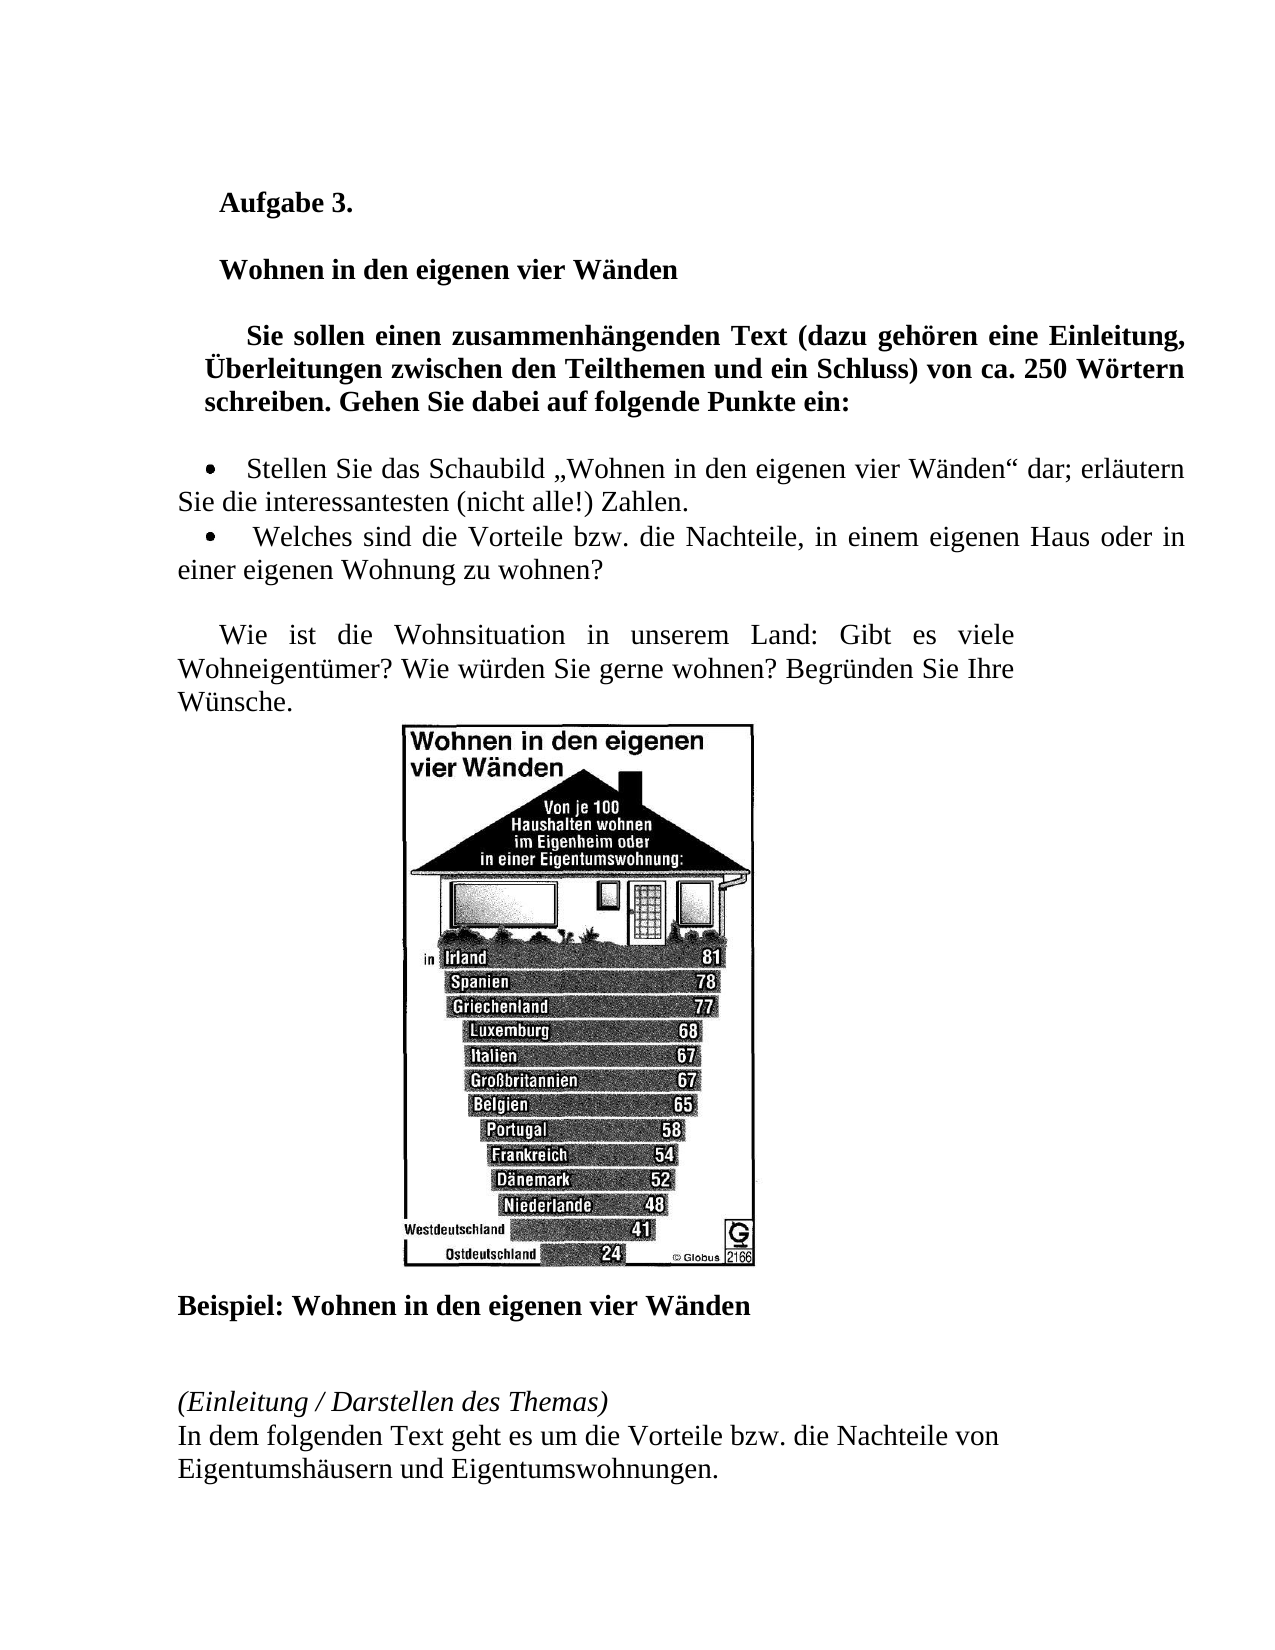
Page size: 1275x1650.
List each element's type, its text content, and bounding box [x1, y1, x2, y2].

text (Einleitung / Darstellen des Themas) [177, 1384, 1186, 1418]
text Aufgabe 3. [177, 185, 1186, 219]
text Wohnen in den eigenen vier Wänden [177, 252, 1186, 286]
text Sie sollen einen zusammenhängenden Text (dazu gehören eine Einleitung, Überleitungen zwischen den Teilthemen und ein Schluss) von ca. 250 Wörtern schreiben. Gehen Sie dabei auf folgende Punkte ein: [204, 319, 1186, 418]
text Beispiel: Wohnen in den eigenen vier Wänden [177, 1288, 1186, 1322]
picture [389, 720, 767, 1273]
text Wie ist die Wohnsituation in unserem Land: Gibt es viele Wohneigentümer? Wie würden Sie gerne wohnen? Begründen Sie Ihre Wünsche. [177, 617, 1016, 718]
text Welches sind die Vorteile bzw. die Nachteile, in einem eigenen Haus oder in einer eigenen Wohnung zu wohnen? [177, 521, 1186, 585]
text Stellen Sie das Schaubild „Wohnen in den eigenen vier Wänden“ dar; erläutern Sie die interessantesten (nicht alle!) Zahlen. [177, 453, 1186, 517]
text In dem folgenden Text geht es um die Vorteile bzw. die Nachteile von Eigentumshäusern und Eigentumswohnungen. [177, 1418, 1186, 1485]
